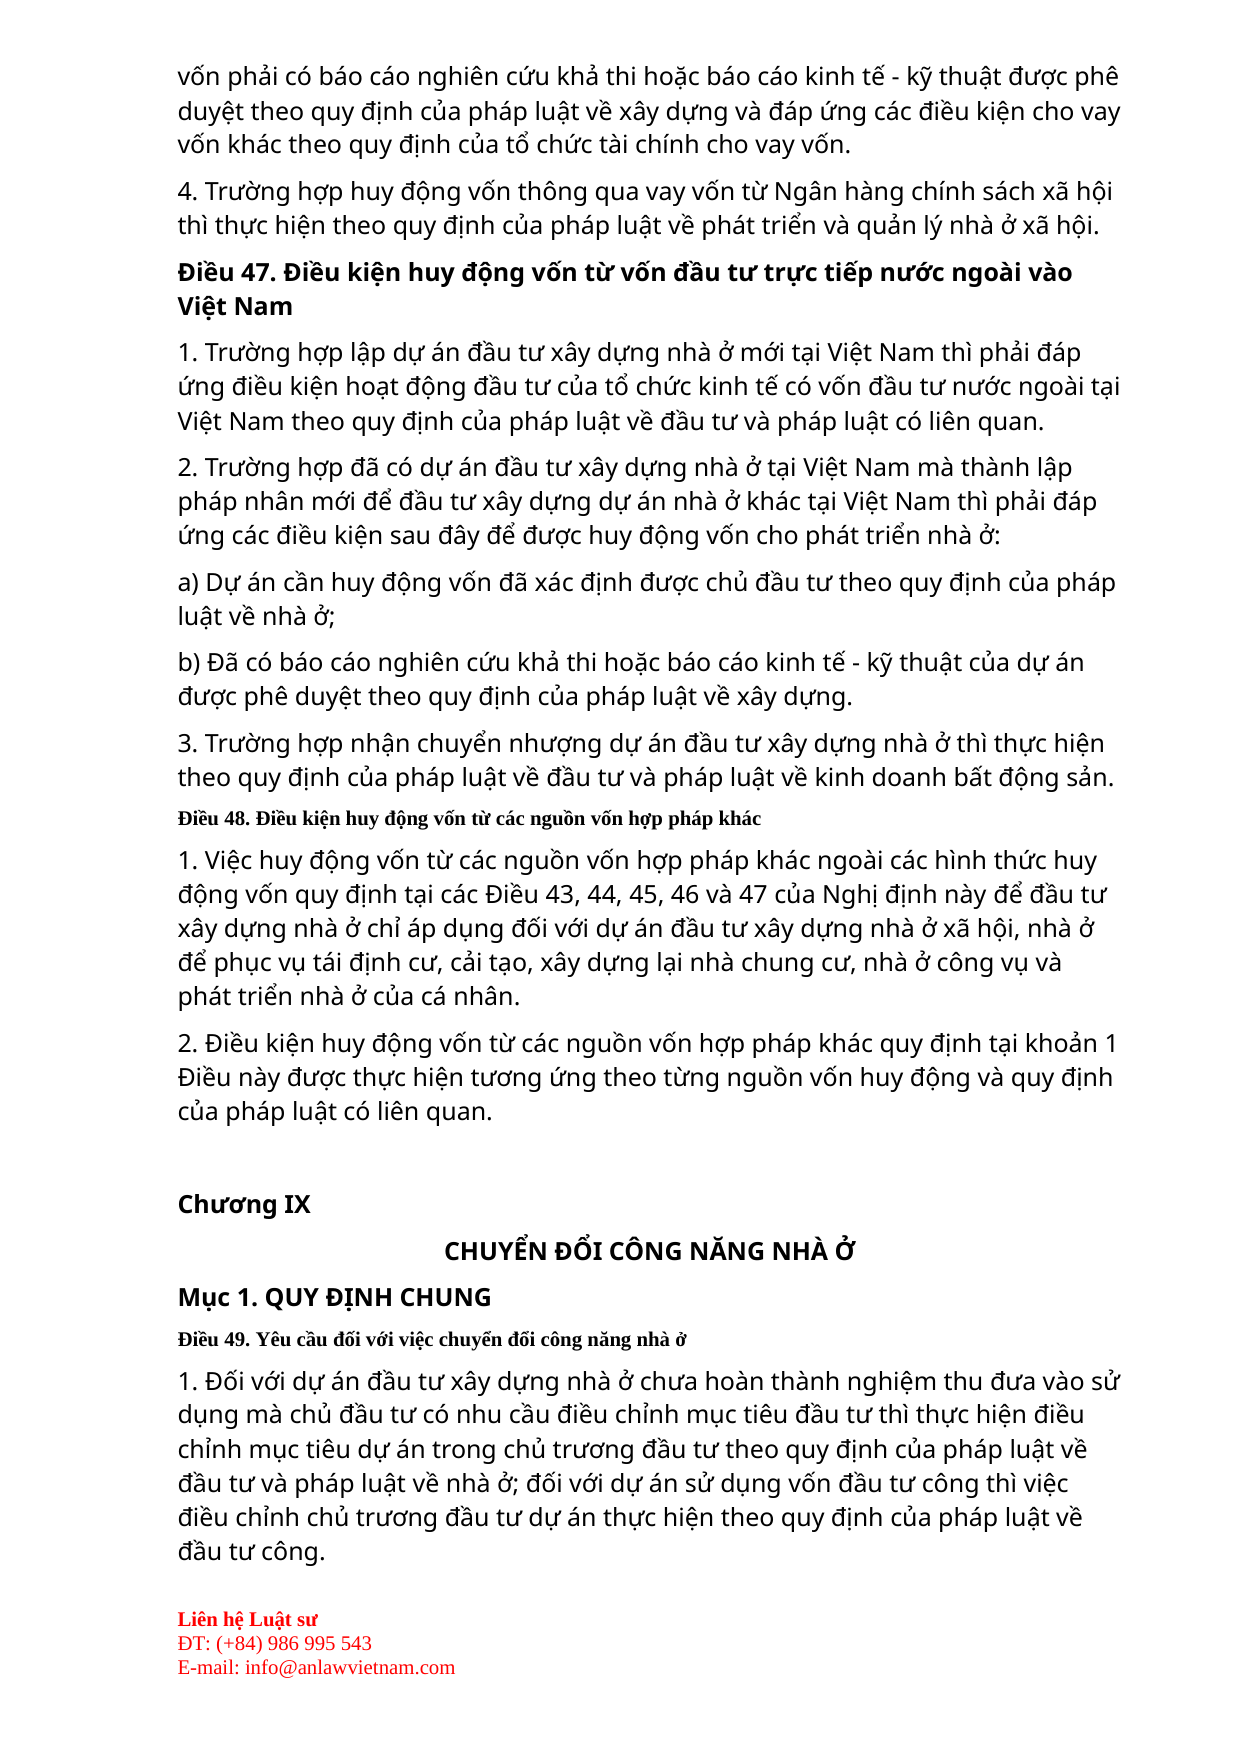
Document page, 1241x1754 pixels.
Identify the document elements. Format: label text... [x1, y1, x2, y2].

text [177, 59, 1122, 161]
text CHUYỂN ĐỔI CÔNG NĂNG NHÀ Ở [177, 1233, 1122, 1267]
text b) Đã có báo cáo nghiên cứu khả thi hoặc báo cáo kinh tế - kỹ thuật của dự án được phê duyệt theo quy định của pháp luật về xây dựng. [177, 645, 1122, 713]
text 1. Đối với dự án đầu tư xây dựng nhà ở chưa hoàn thành nghiệm thu đưa vào sử dụng mà chủ đầu tư có nhu cầu điều chỉnh mục tiêu đầu tư thì thực hiện điều chỉnh mục tiêu dự án trong chủ trương đầu tư theo quy định của pháp luật về đầu tư và pháp luật về nhà ở; đối với dự án sử dụng vốn đầu tư công thì việc điều chỉnh chủ trương đầu tư dự án thực hiện theo quy định của pháp luật về đầu tư công. [177, 1363, 1122, 1567]
text 2. Trường hợp đã có dự án đầu tư xây dựng nhà ở tại Việt Nam mà thành lập pháp nhân mới để đầu tư xây dựng dự án nhà ở khác tại Việt Nam thì phải đáp ứng các điều kiện sau đây để được huy động vốn cho phát triển nhà ở: [177, 450, 1122, 552]
text Chương IX [177, 1187, 1122, 1221]
text Điều 47. Điều kiện huy động vốn từ vốn đầu tư trực tiếp nước ngoài vào Việt Nam [177, 254, 1122, 322]
text Điều 48. Điều kiện huy động vốn từ các nguồn vốn hợp pháp khác [177, 806, 1122, 830]
text 2. Điều kiện huy động vốn từ các nguồn vốn hợp pháp khác quy định tại khoản 1 Điều này được thực hiện tương ứng theo từng nguồn vốn huy động và quy định của pháp luật có liên quan. [177, 1026, 1122, 1128]
text Mục 1. QUY ĐỊNH CHUNG [177, 1280, 1122, 1314]
text a) Dự án cần huy động vốn đã xác định được chủ đầu tư theo quy định của pháp luật về nhà ở; [177, 564, 1122, 632]
text 1. Trường hợp lập dự án đầu tư xây dựng nhà ở mới tại Việt Nam thì phải đáp ứng điều kiện hoạt động đầu tư của tổ chức kinh tế có vốn đầu tư nước ngoài tại Việt Nam theo quy định của pháp luật về đầu tư và pháp luật có liên quan. [177, 335, 1122, 437]
text 4. Trường hợp huy động vốn thông qua vay vốn từ Ngân hàng chính sách xã hội thì thực hiện theo quy định của pháp luật về phát triển và quản lý nhà ở xã hội. [177, 174, 1122, 242]
text 3. Trường hợp nhận chuyển nhượng dự án đầu tư xây dựng nhà ở thì thực hiện theo quy định của pháp luật về đầu tư và pháp luật về kinh doanh bất động sản. [177, 726, 1122, 794]
text Điều 49. Yêu cầu đối với việc chuyển đổi công năng nhà ở [177, 1327, 1122, 1351]
text 1. Việc huy động vốn từ các nguồn vốn hợp pháp khác ngoài các hình thức huy động vốn quy định tại các Điều 43, 44, 45, 46 và 47 của Nghị định này để đầu tư xây dựng nhà ở chỉ áp dụng đối với dự án đầu tư xây dựng nhà ở xã hội, nhà ở để phục vụ tái định cư, cải tạo, xây dựng lại nhà chung cư, nhà ở công vụ và phát triển nhà ở của cá nhân. [177, 843, 1122, 1013]
